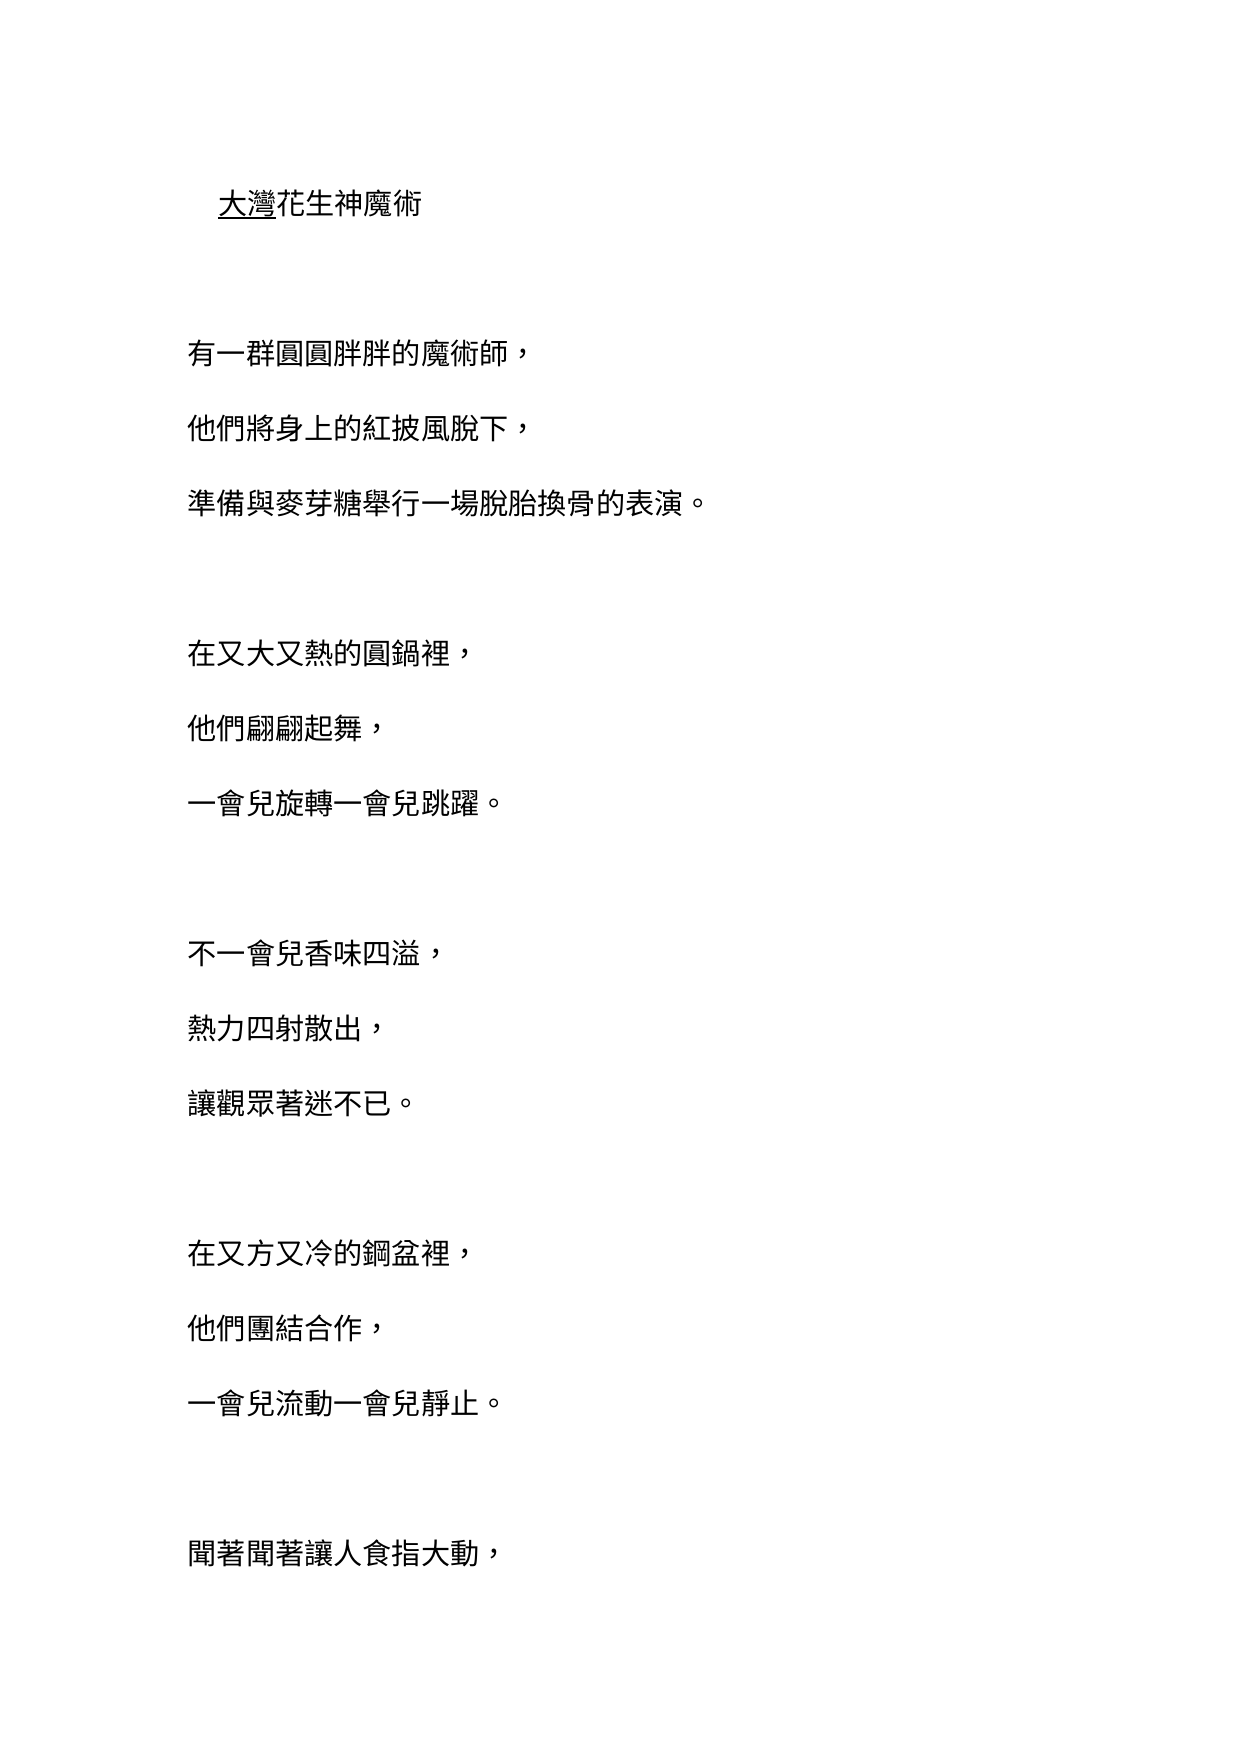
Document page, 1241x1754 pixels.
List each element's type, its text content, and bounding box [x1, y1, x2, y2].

text 有一群圓圓胖胖的魔術師， [187, 314, 1053, 389]
text 讓觀眾著迷不已。 [187, 1064, 1053, 1139]
text 聞著聞著讓人食指大動， [187, 1514, 1053, 1589]
text 他們將身上的紅披風脫下， [187, 389, 1053, 464]
text 他們翩翩起舞， [187, 689, 1053, 764]
text 熱力四射散出， [187, 989, 1053, 1064]
text 在又大又熱的圓鍋裡， [187, 614, 1053, 689]
text 在又方又冷的鋼盆裡， [187, 1214, 1053, 1289]
text 不一會兒香味四溢， [187, 914, 1053, 989]
text 他們團結合作， [187, 1289, 1053, 1364]
text 一會兒流動一會兒靜止。 [187, 1364, 1053, 1439]
text 準備與麥芽糖舉行一場脫胎換骨的表演。 [187, 464, 1053, 539]
text 大灣花生神魔術 [187, 164, 1053, 239]
text 一會兒旋轉一會兒跳躍。 [187, 764, 1053, 839]
